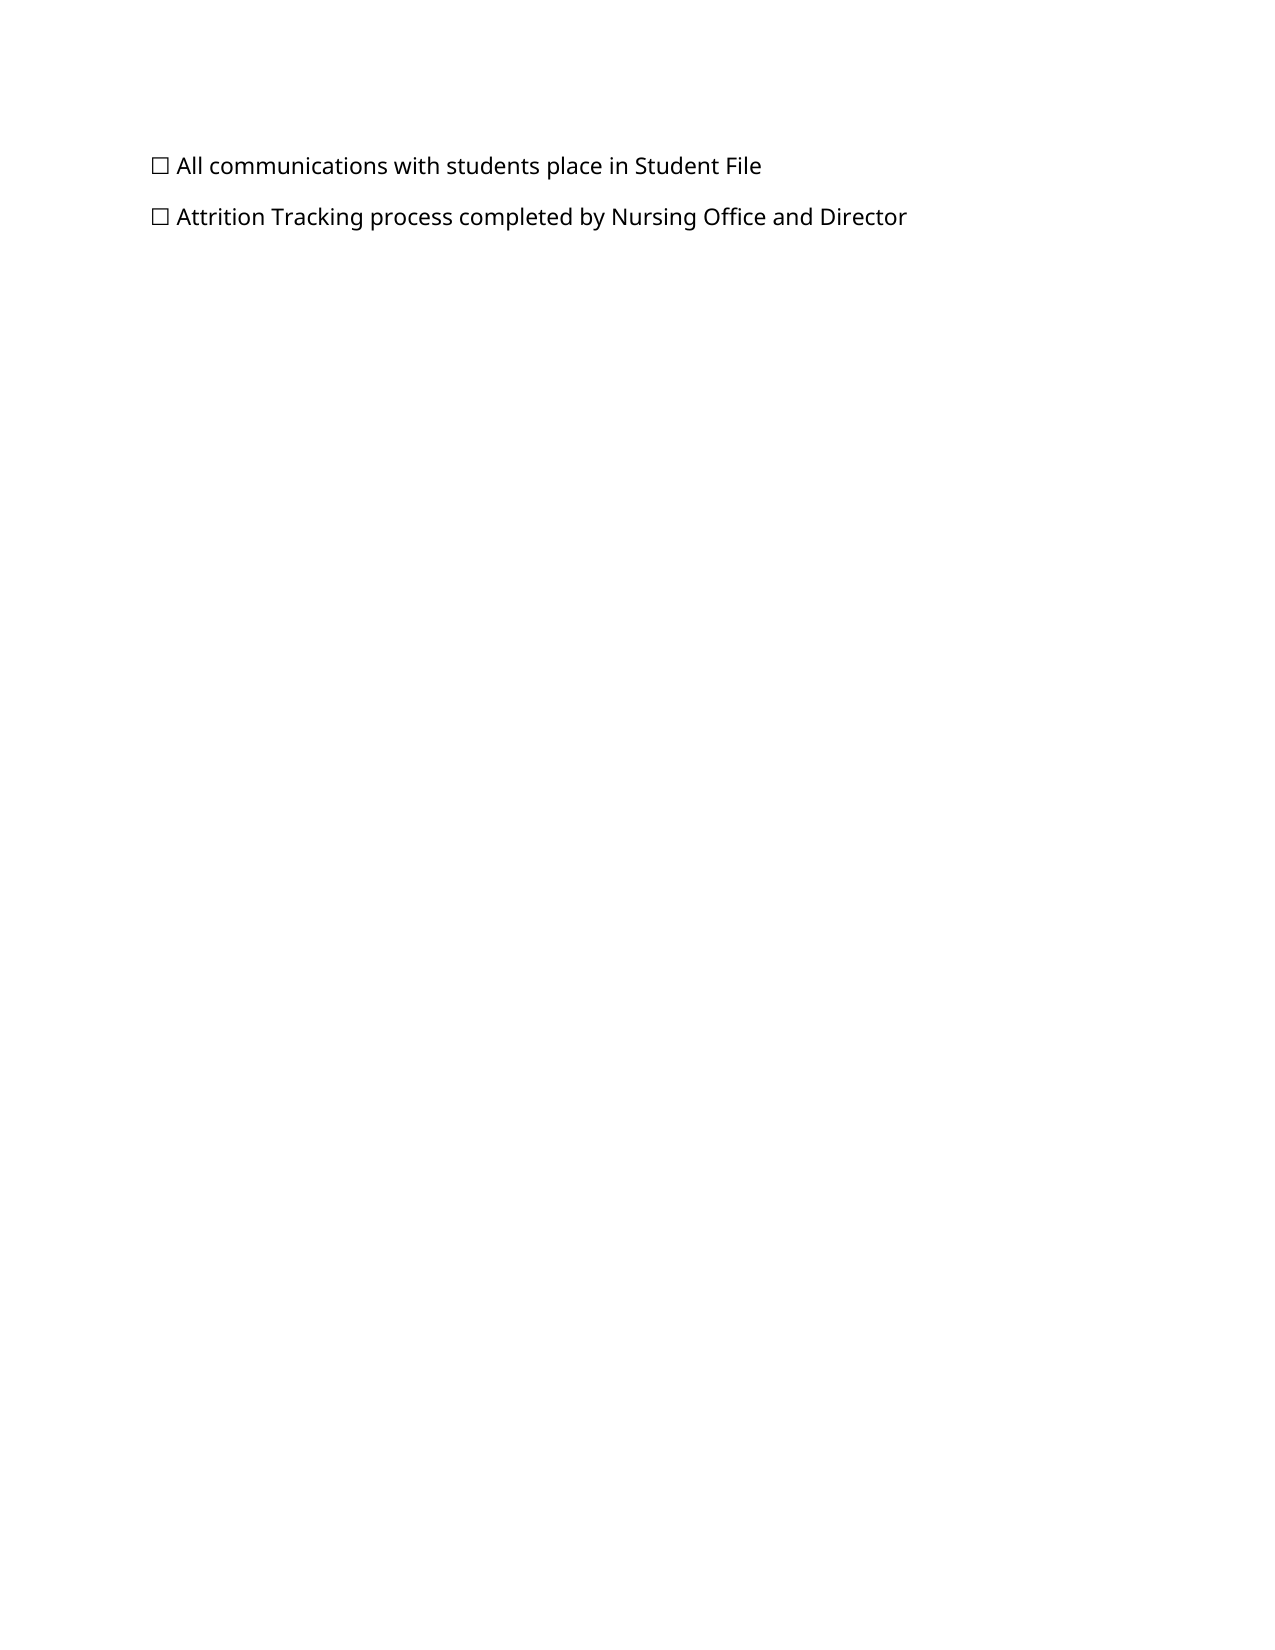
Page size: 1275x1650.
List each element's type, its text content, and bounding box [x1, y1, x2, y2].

text All communications with students place in Student File [150, 150, 1125, 181]
text Attrition Tracking process completed by Nursing Office and Director [150, 200, 1125, 232]
